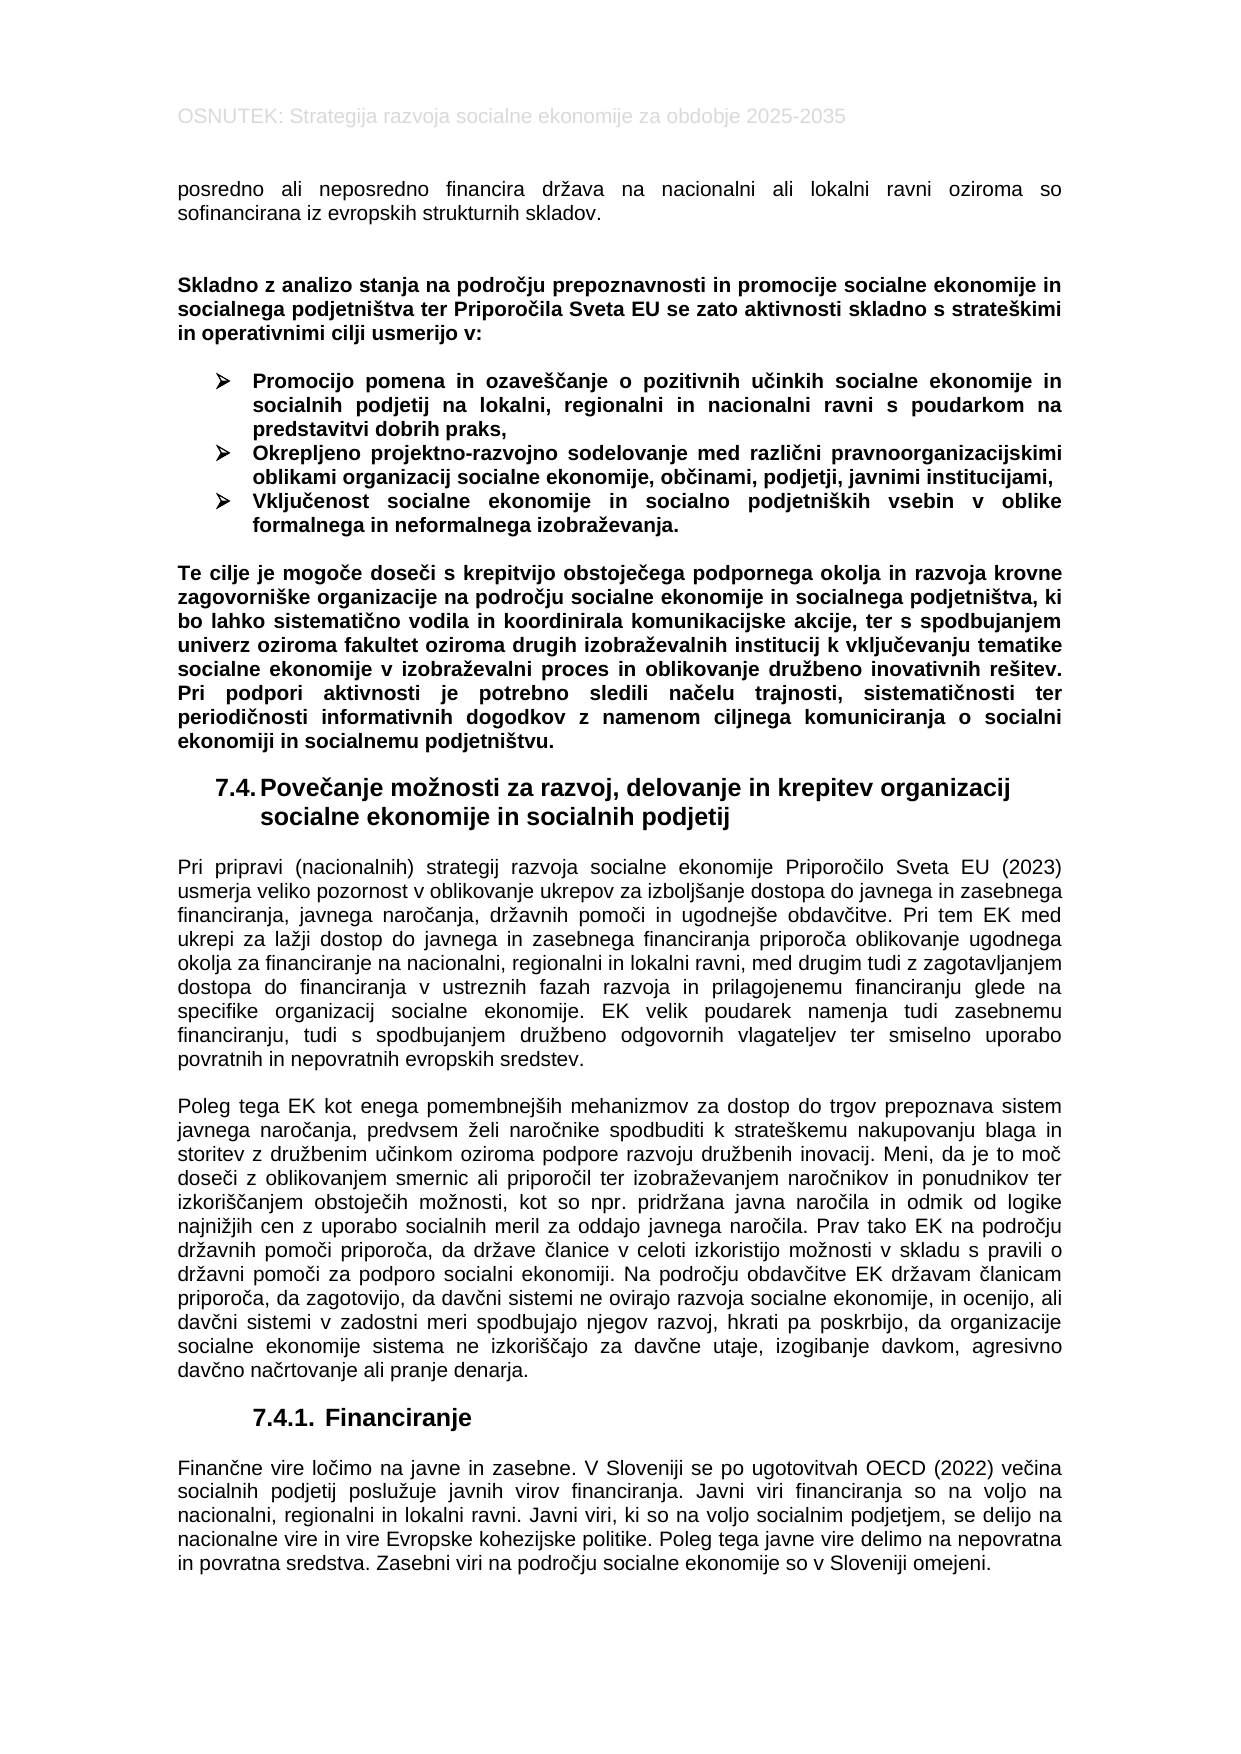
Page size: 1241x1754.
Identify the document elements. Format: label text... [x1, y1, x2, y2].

text Poleg tega EK kot enega pomembnejših mehanizmov za dostop do trgov prepoznava sistem javnega naročanja, predvsem želi naročnike spodbuditi k strateškemu nakupovanju blaga in storitev z družbenim učinkom oziroma podpore razvoju družbenih inovacij. Meni, da je to moč doseči z oblikovanjem smernic ali priporočil ter izobraževanjem naročnikov in ponudnikov ter izkoriščanjem obstoječih možnosti, kot so npr. pridržana javna naročila in odmik od logike najnižjih cen z uporabo socialnih meril za oddajo javnega naročila. Prav tako EK na področju državnih pomoči priporoča, da države članice v celoti izkoristijo možnosti v skladu s pravili o državni pomoči za podporo socialni ekonomiji. Na področju obdavčitve EK državam članicam priporoča, da zagotovijo, da davčni sistemi ne ovirajo razvoja socialne ekonomije, in ocenijo, ali davčni sistemi v zadostni meri spodbujajo njegov razvoj, hkrati pa poskrbijo, da organizacije socialne ekonomije sistema ne izkoriščajo za davčne utaje, izogibanje davkom, agresivno davčno načrtovanje ali pranje denarja. [177, 1094, 1063, 1382]
text Finančne vire ločimo na javne in zasebne. V Sloveniji se po ugotovitvah OECD (2022) večina socialnih podjetij poslužuje javnih virov financiranja. Javni viri financiranja so na voljo na nacionalni, regionalni in lokalni ravni. Javni viri, ki so na voljo socialnim podjetjem, se delijo na nacionalne vire in vire Evropske kohezijske politike. Poleg tega javne vire delimo na nepovratna in povratna sredstva. Zasebni viri na področju socialne ekonomije so v Sloveniji omejeni. [177, 1455, 1063, 1575]
list Promocijo pomena in ozaveščanje o pozitivnih učinkih socialne ekonomije in socialnih podjetij na lokalni, regionalni in nacionalni ravni s poudarkom na predstavitvi dobrih praks, [215, 369, 1063, 441]
text Te cilje je mogoče doseči s krepitvijo obstoječega podpornega okolja in razvoja krovne zagovorniške organizacije na področju socialne ekonomije in socialnega podjetništva, ki bo lahko sistematično vodila in koordinirala komunikacijske akcije, ter s spodbujanjem univerz oziroma fakultet oziroma drugih izobraževalnih institucij k vključevanju tematike socialne ekonomije v izobraževalni proces in oblikovanje družbeno inovativnih rešitev. Pri podpori aktivnosti je potrebno sledili načelu trajnosti, sistematičnosti ter periodičnosti informativnih dogodkov z namenom ciljnega komuniciranja o socialni ekonomiji in socialnemu podjetništvu. [177, 561, 1063, 752]
subtitle Financiranje [252, 1403, 1063, 1431]
subtitle Povečanje možnosti za razvoj, delovanje in krepitev organizacij socialne ekonomije in socialnih podjetij [215, 773, 1063, 831]
text Pri pripravi (nacionalnih) strategij razvoja socialne ekonomije Priporočilo Sveta EU (2023) usmerja veliko pozornost v oblikovanje ukrepov za izboljšanje dostopa do javnega in zasebnega financiranja, javnega naročanja, državnih pomoči in ugodnejše obdavčitve. Pri tem EK med ukrepi za lažji dostop do javnega in zasebnega financiranja priporoča oblikovanje ugodnega okolja za financiranje na nacionalni, regionalni in lokalni ravni, med drugim tudi z zagotavljanjem dostopa do financiranja v ustreznih fazah razvoja in prilagojenemu financiranju glede na specifike organizacij socialne ekonomije. EK velik poudarek namenja tudi zasebnemu financiranju, tudi s spodbujanjem družbeno odgovornih vlagateljev ter smiselno uporabo povratnih in nepovratnih evropskih sredstev. [177, 855, 1063, 1070]
list Vključenost socialne ekonomije in socialno podjetniških vsebin v oblike formalnega in neformalnega izobraževanja. [215, 489, 1063, 537]
text Skladno z analizo stanja na področju prepoznavnosti in promocije socialne ekonomije in socialnega podjetništva ter Priporočila Sveta EU se zato aktivnosti skladno s strateškimi in operativnimi cilji usmerijo v: [177, 273, 1063, 345]
list Okrepljeno projektno-razvojno sodelovanje med različni pravnoorganizacijskimi oblikami organizacij socialne ekonomije, občinami, podjetji, javnimi institucijami, [215, 441, 1063, 489]
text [177, 177, 1063, 225]
